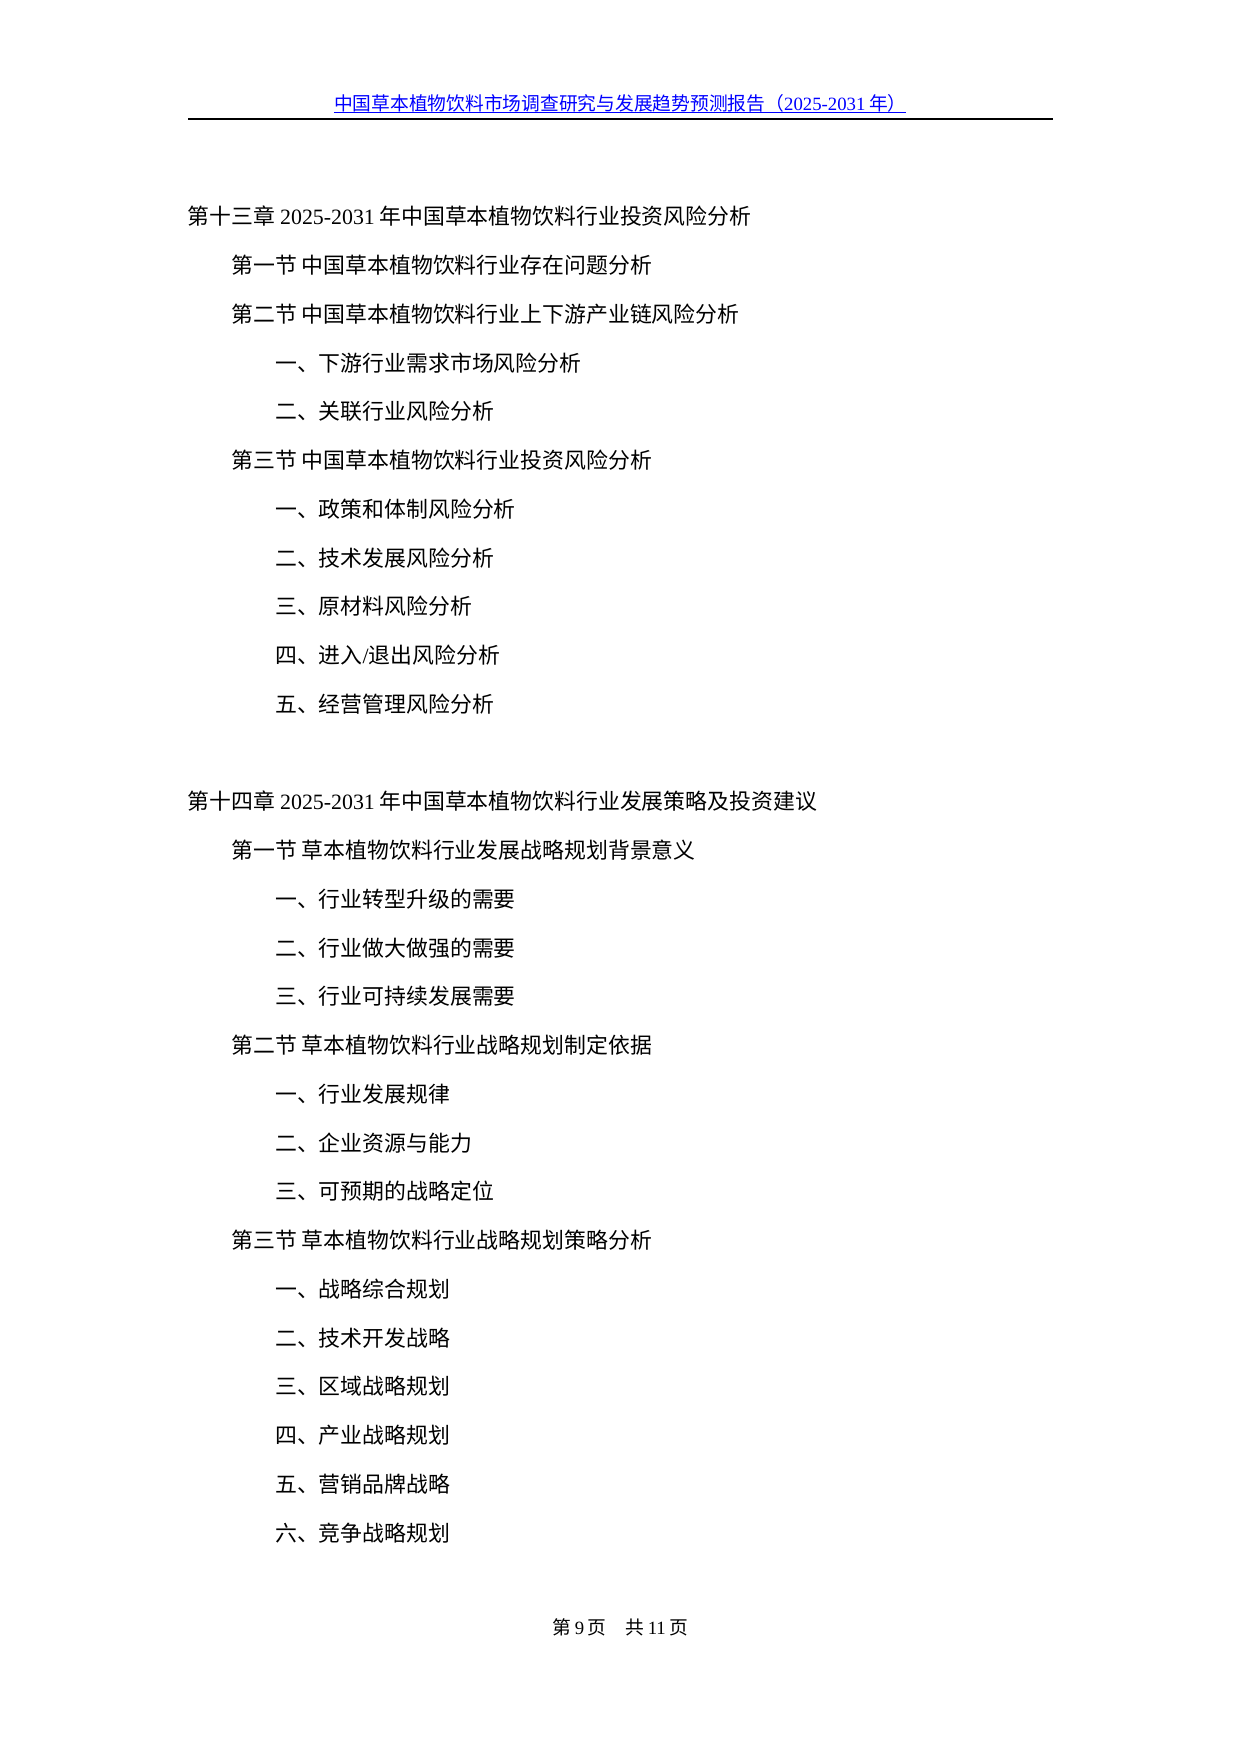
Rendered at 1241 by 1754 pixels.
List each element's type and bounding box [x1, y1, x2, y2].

text [187, 150, 1053, 1548]
